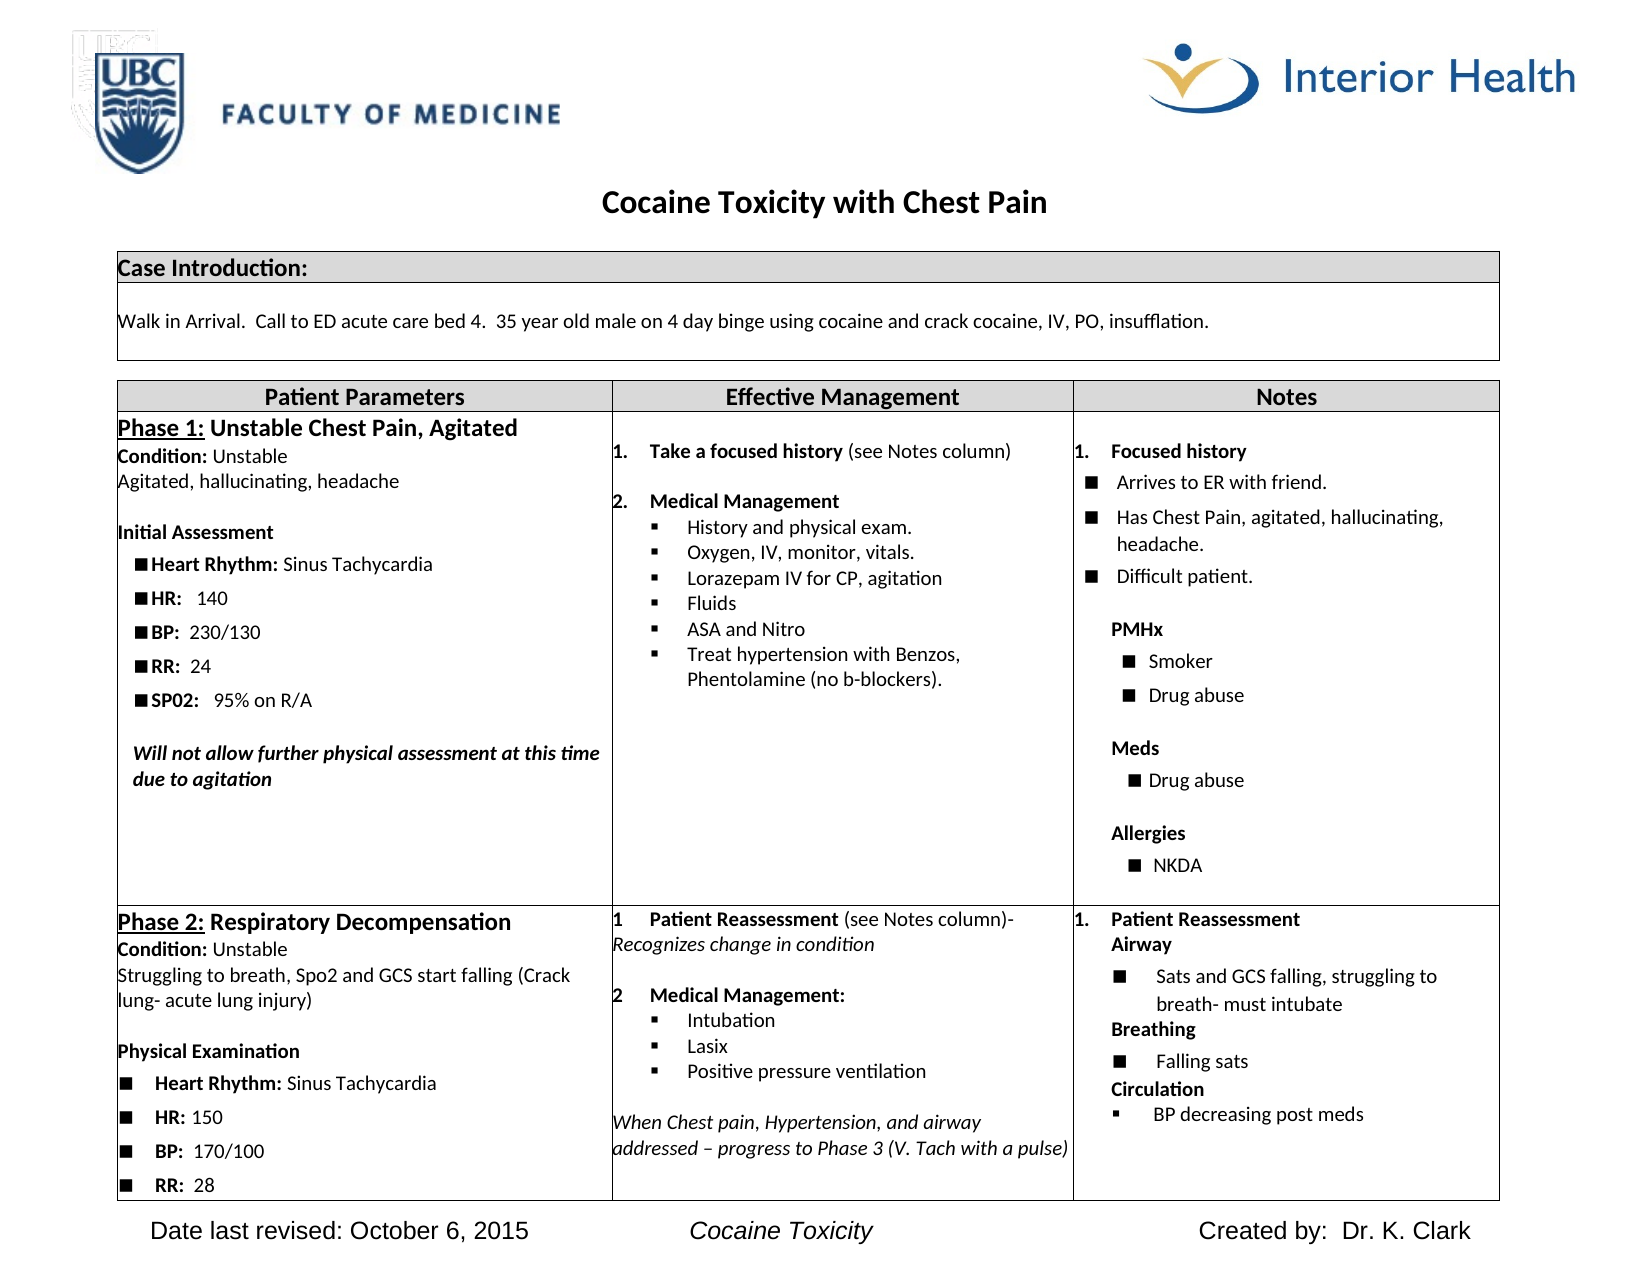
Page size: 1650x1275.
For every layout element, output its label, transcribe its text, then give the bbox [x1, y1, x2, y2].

table_header Case Introduction: [118, 252, 1499, 282]
table_cell Walk in Arrival. Call to ED acute care bed 4. 35 year old male on 4 day binge using cocaine and crack cocaine, IV, PO, insufflation. [118, 283, 1499, 359]
picture [70, 28, 560, 174]
picture [1121, 28, 1594, 128]
table_header Patient Parameters [118, 381, 612, 411]
table_header Effective Management [613, 381, 1073, 411]
table_cell Phase 1: Unstable Chest Pain, Agitated Condition: Unstable Agitated, hallucinating, headache Initial Assessment Heart Rhythm: Sinus Tachycardia HR: 140 BP: 230/130 RR: 24 SP02: 95% on R/A Will not allow further physical assessment at this time due to agitation [118, 412, 612, 905]
table_cell Take a focused history (see Notes column) Medical Management History and physical exam. Oxygen, IV, monitor, vitals. Lorazepam IV for CP, agitation Fluids ASA and Nitro Treat hypertension with Benzos, Phentolamine (no b-blockers). [613, 412, 1073, 905]
table_cell Focused history Arrives to ER with friend. Has Chest Pain, agitated, hallucinating, headache. Difficult patient. PMHx Smoker Drug abuse Meds Drug abuse Allergies NKDA [1074, 412, 1499, 905]
table_cell Patient Reassessment Airway Sats and GCS falling, struggling to breath- must intubate Breathing Falling sats Circulation BP decreasing post meds [1074, 906, 1499, 1200]
table_header Notes [1074, 381, 1499, 411]
